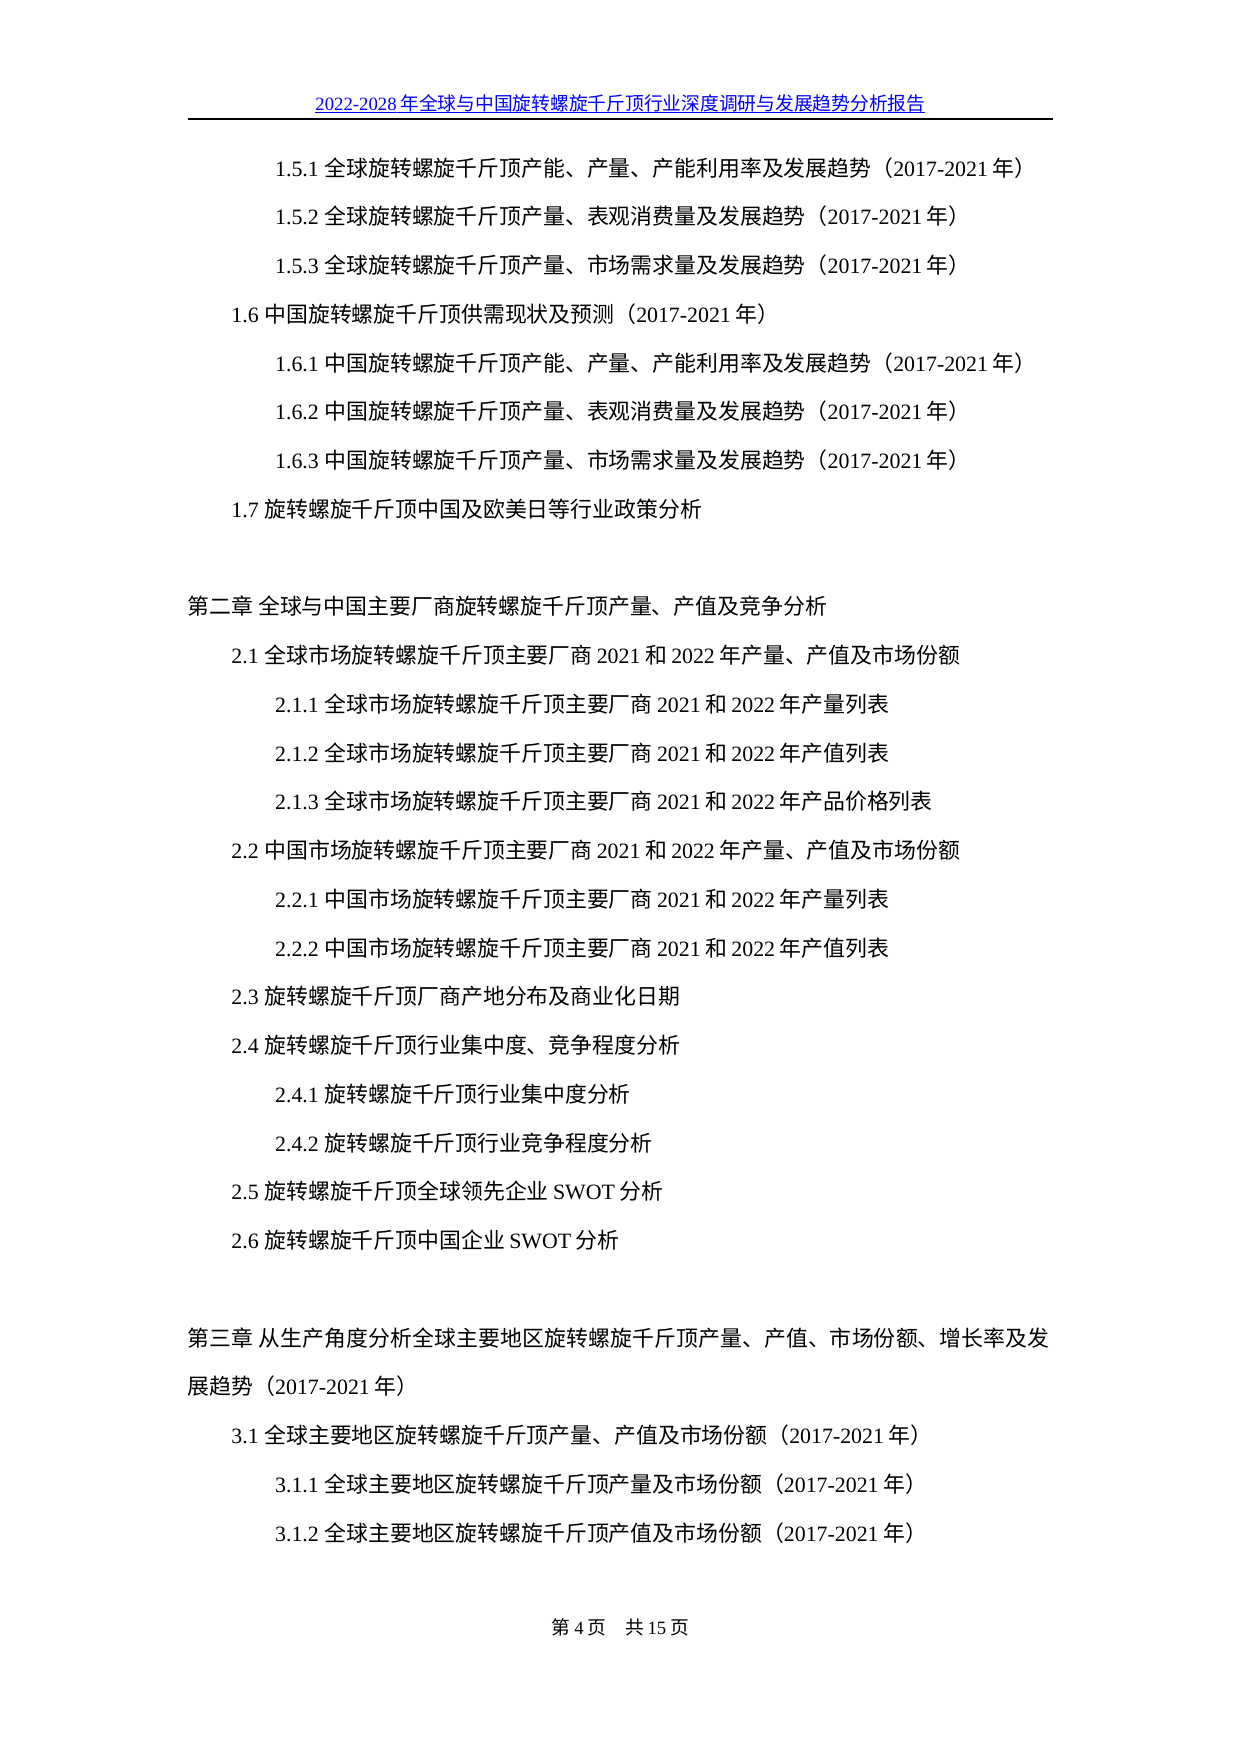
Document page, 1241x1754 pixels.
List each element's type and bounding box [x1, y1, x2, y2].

text [187, 150, 1053, 1548]
